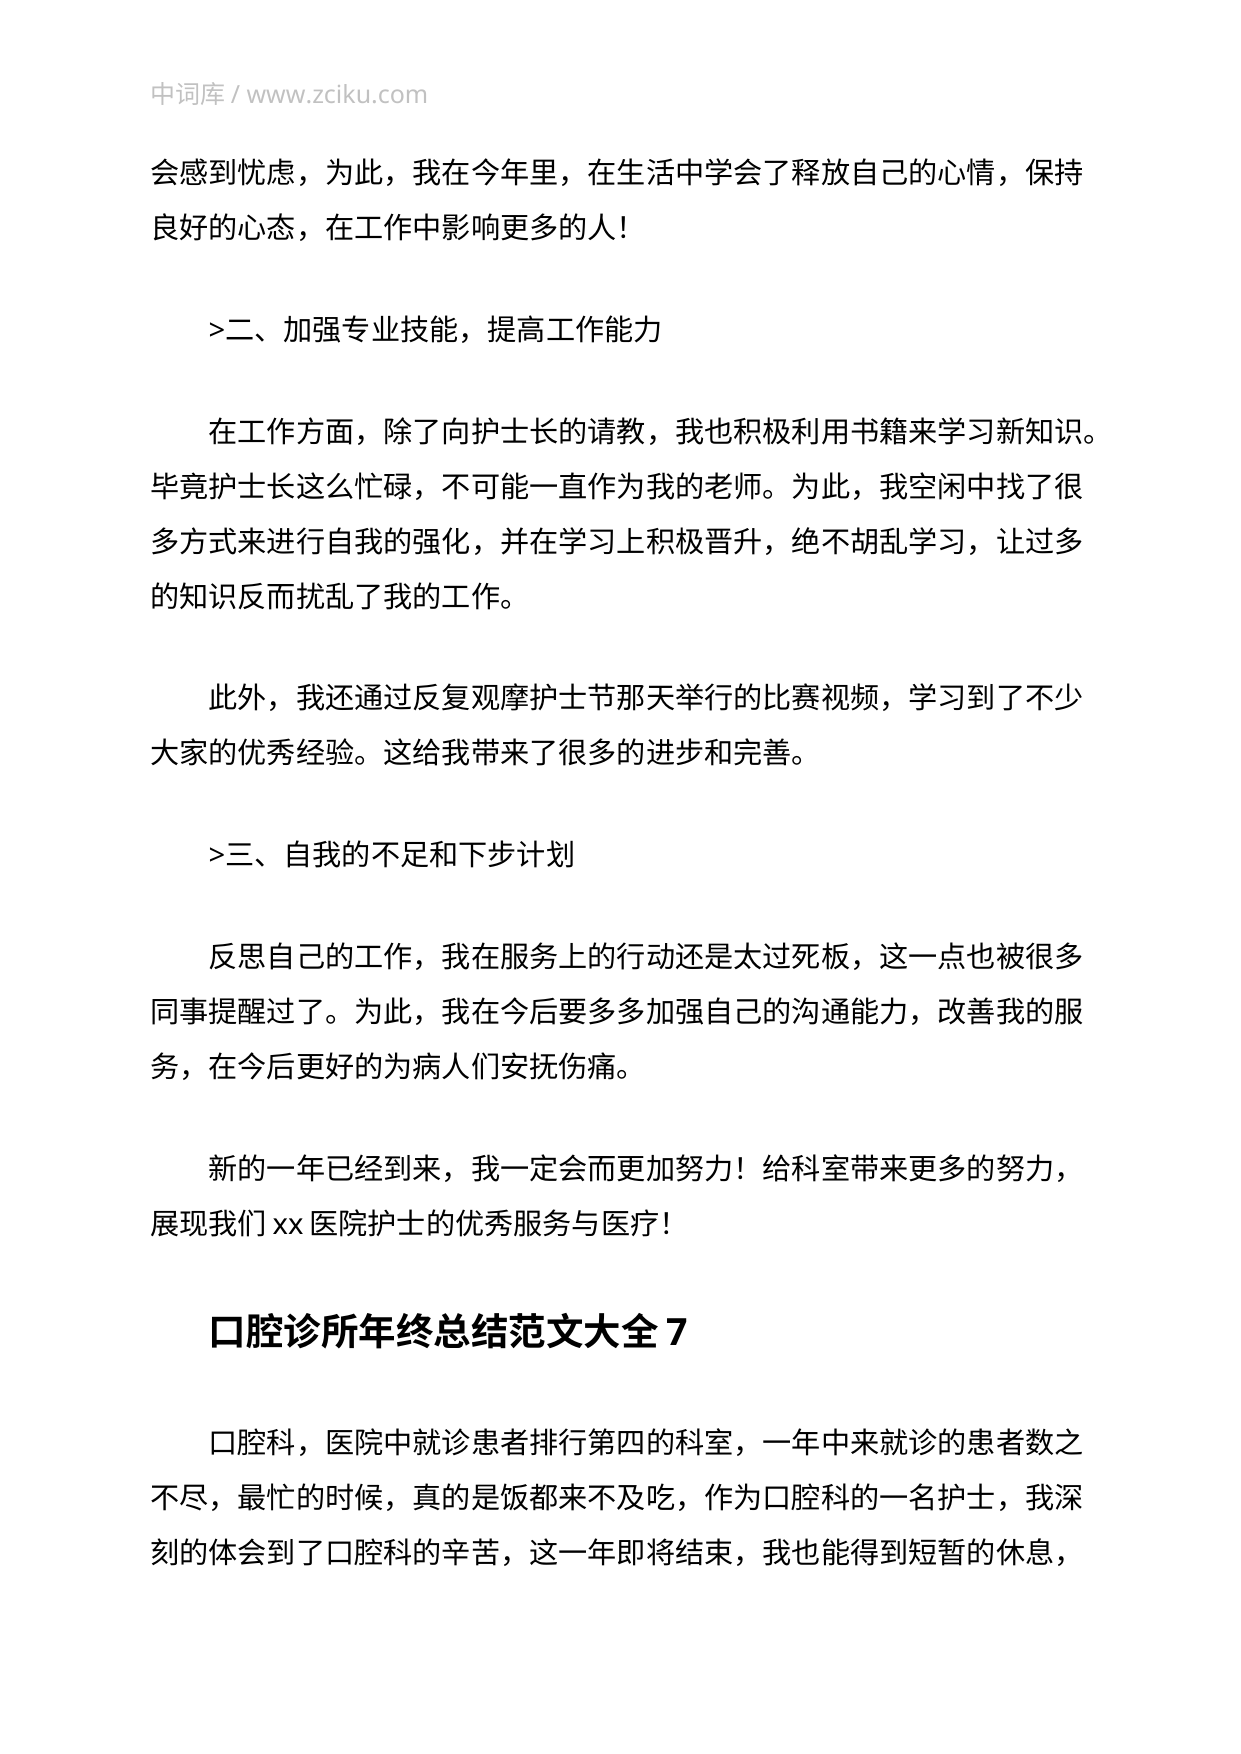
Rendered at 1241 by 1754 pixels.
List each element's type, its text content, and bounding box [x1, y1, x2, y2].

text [150, 150, 1090, 247]
text >二、加强专业技能，提高工作能力 [150, 307, 1090, 349]
text 口腔诊所年终总结范文大全7 [150, 1302, 1090, 1357]
text 新的一年已经到来，我一定会而更加努力！给科室带来更多的努力，展现我们xx医院护士的优秀服务与医疗！ [150, 1145, 1090, 1243]
text 在工作方面，除了向护士长的请教，我也积极利用书籍来学习新知识。毕竟护士长这么忙碌，不可能一直作为我的老师。为此，我空闲中找了很多方式来进行自我的强化，并在学习上积极晋升，绝不胡乱学习，让过多的知识反而扰乱了我的工作。 [150, 409, 1090, 616]
text 反思自己的工作，我在服务上的行动还是太过死板，这一点也被很多同事提醒过了。为此，我在今后要多多加强自己的沟通能力，改善我的服务，在今后更好的为病人们安抚伤痛。 [150, 934, 1090, 1086]
text >三、自我的不足和下步计划 [150, 832, 1090, 874]
text 此外，我还通过反复观摩护士节那天举行的比赛视频，学习到了不少大家的优秀经验。这给我带来了很多的进步和完善。 [150, 675, 1090, 772]
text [150, 1420, 1090, 1572]
